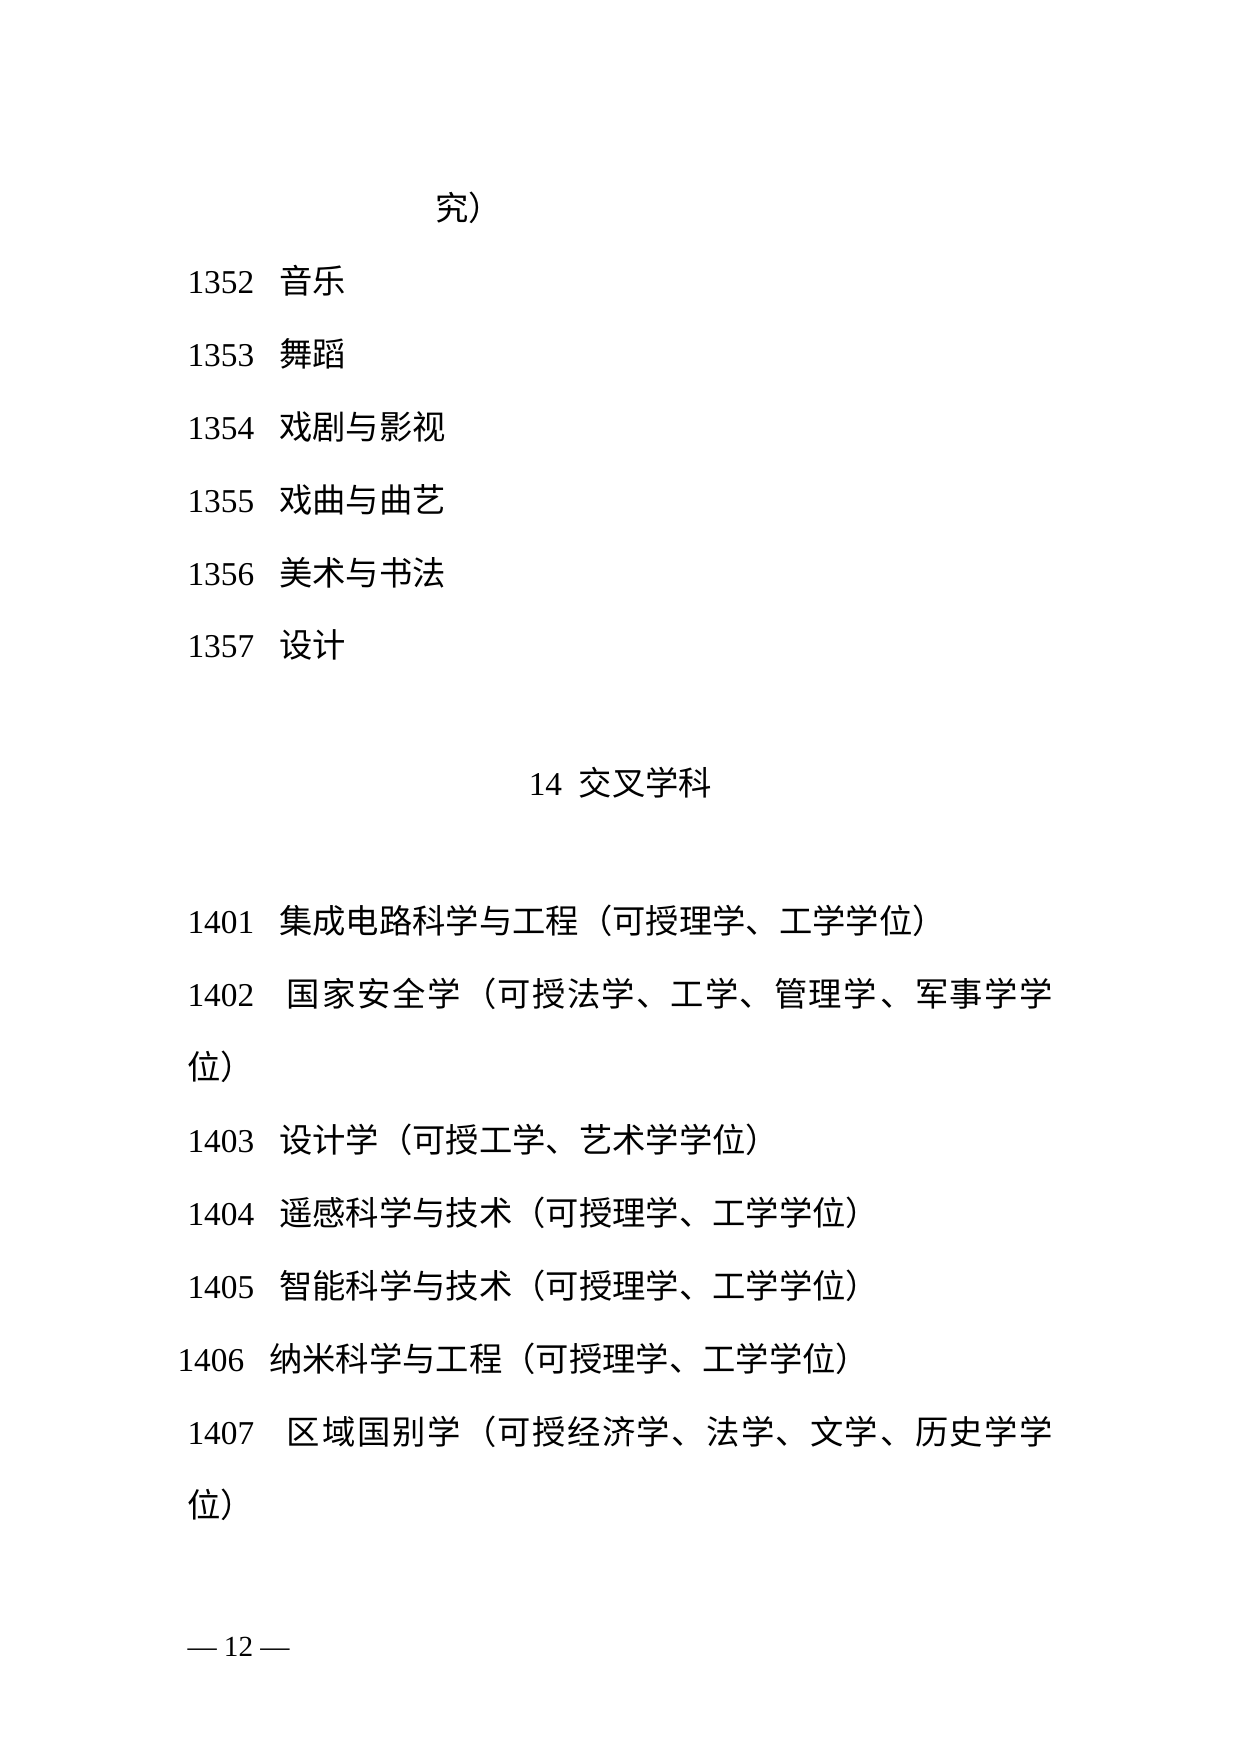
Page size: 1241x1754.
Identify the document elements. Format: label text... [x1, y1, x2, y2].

text 1353 舞蹈 [187, 308, 1053, 381]
text 1356 美术与书法 [187, 527, 1053, 599]
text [187, 162, 1053, 235]
text 1404 遥感科学与技术（可授理学、工学学位） [187, 1167, 1053, 1240]
text 1407 区域国别学（可授经济学、法学、文学、历史学学位） [187, 1386, 1053, 1532]
text 1355 戏曲与曲艺 [187, 454, 1053, 527]
text 1403 设计学（可授工学、艺术学学位） [187, 1094, 1053, 1167]
text 1352 音乐 [187, 235, 1053, 308]
text 1406 纳米科学与工程（可授理学、工学学位） [177, 1313, 1053, 1386]
text 14 交叉学科 [187, 737, 1053, 810]
text 1402 国家安全学（可授法学、工学、管理学、军事学学位） [187, 948, 1053, 1094]
text 1405 智能科学与技术（可授理学、工学学位） [187, 1240, 1053, 1313]
text 1357 设计 [187, 599, 1053, 672]
text 1401 集成电路科学与工程（可授理学、工学学位） [187, 875, 1053, 948]
text 1354 戏剧与影视 [187, 381, 1053, 454]
